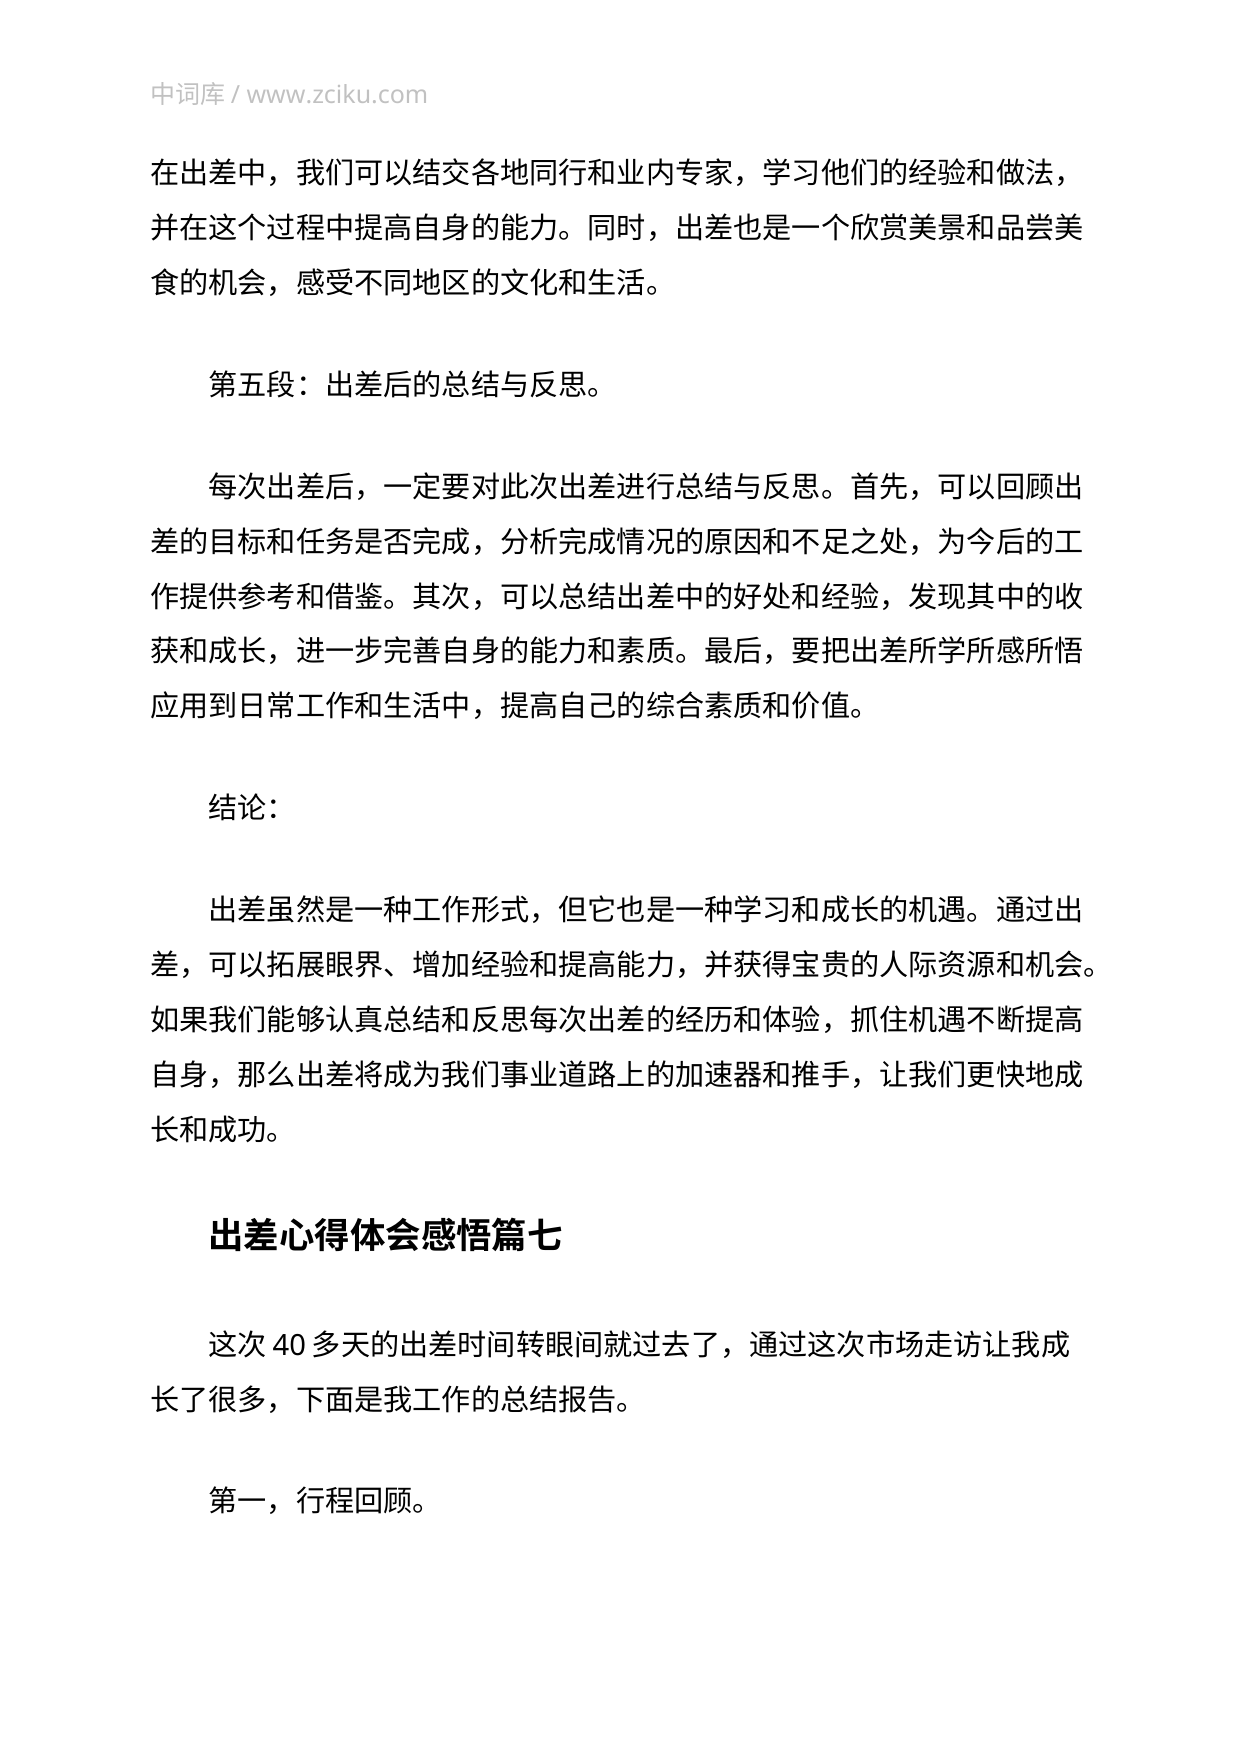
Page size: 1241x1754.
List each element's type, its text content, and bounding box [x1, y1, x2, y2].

text 每次出差后，一定要对此次出差进行总结与反思。首先，可以回顾出差的目标和任务是否完成，分析完成情况的原因和不足之处，为今后的工作提供参考和借鉴。其次，可以总结出差中的好处和经验，发现其中的收获和成长，进一步完善自身的能力和素质。最后，要把出差所学所感所悟应用到日常工作和生活中，提高自己的综合素质和价值。 [150, 463, 1090, 725]
text 结论： [150, 785, 1090, 827]
text 第一，行程回顾。 [150, 1478, 1090, 1520]
text 出差虽然是一种工作形式，但它也是一种学习和成长的机遇。通过出差，可以拓展眼界、增加经验和提高能力，并获得宝贵的人际资源和机会。如果我们能够认真总结和反思每次出差的经历和体验，抓住机遇不断提高自身，那么出差将成为我们事业道路上的加速器和推手，让我们更快地成长和成功。 [150, 886, 1090, 1148]
text 这次40多天的出差时间转眼间就过去了，通过这次市场走访让我成长了很多，下面是我工作的总结报告。 [150, 1321, 1090, 1418]
text 第五段：出差后的总结与反思。 [150, 362, 1090, 404]
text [150, 150, 1090, 302]
text 出差心得体会感悟篇七 [150, 1208, 1090, 1259]
